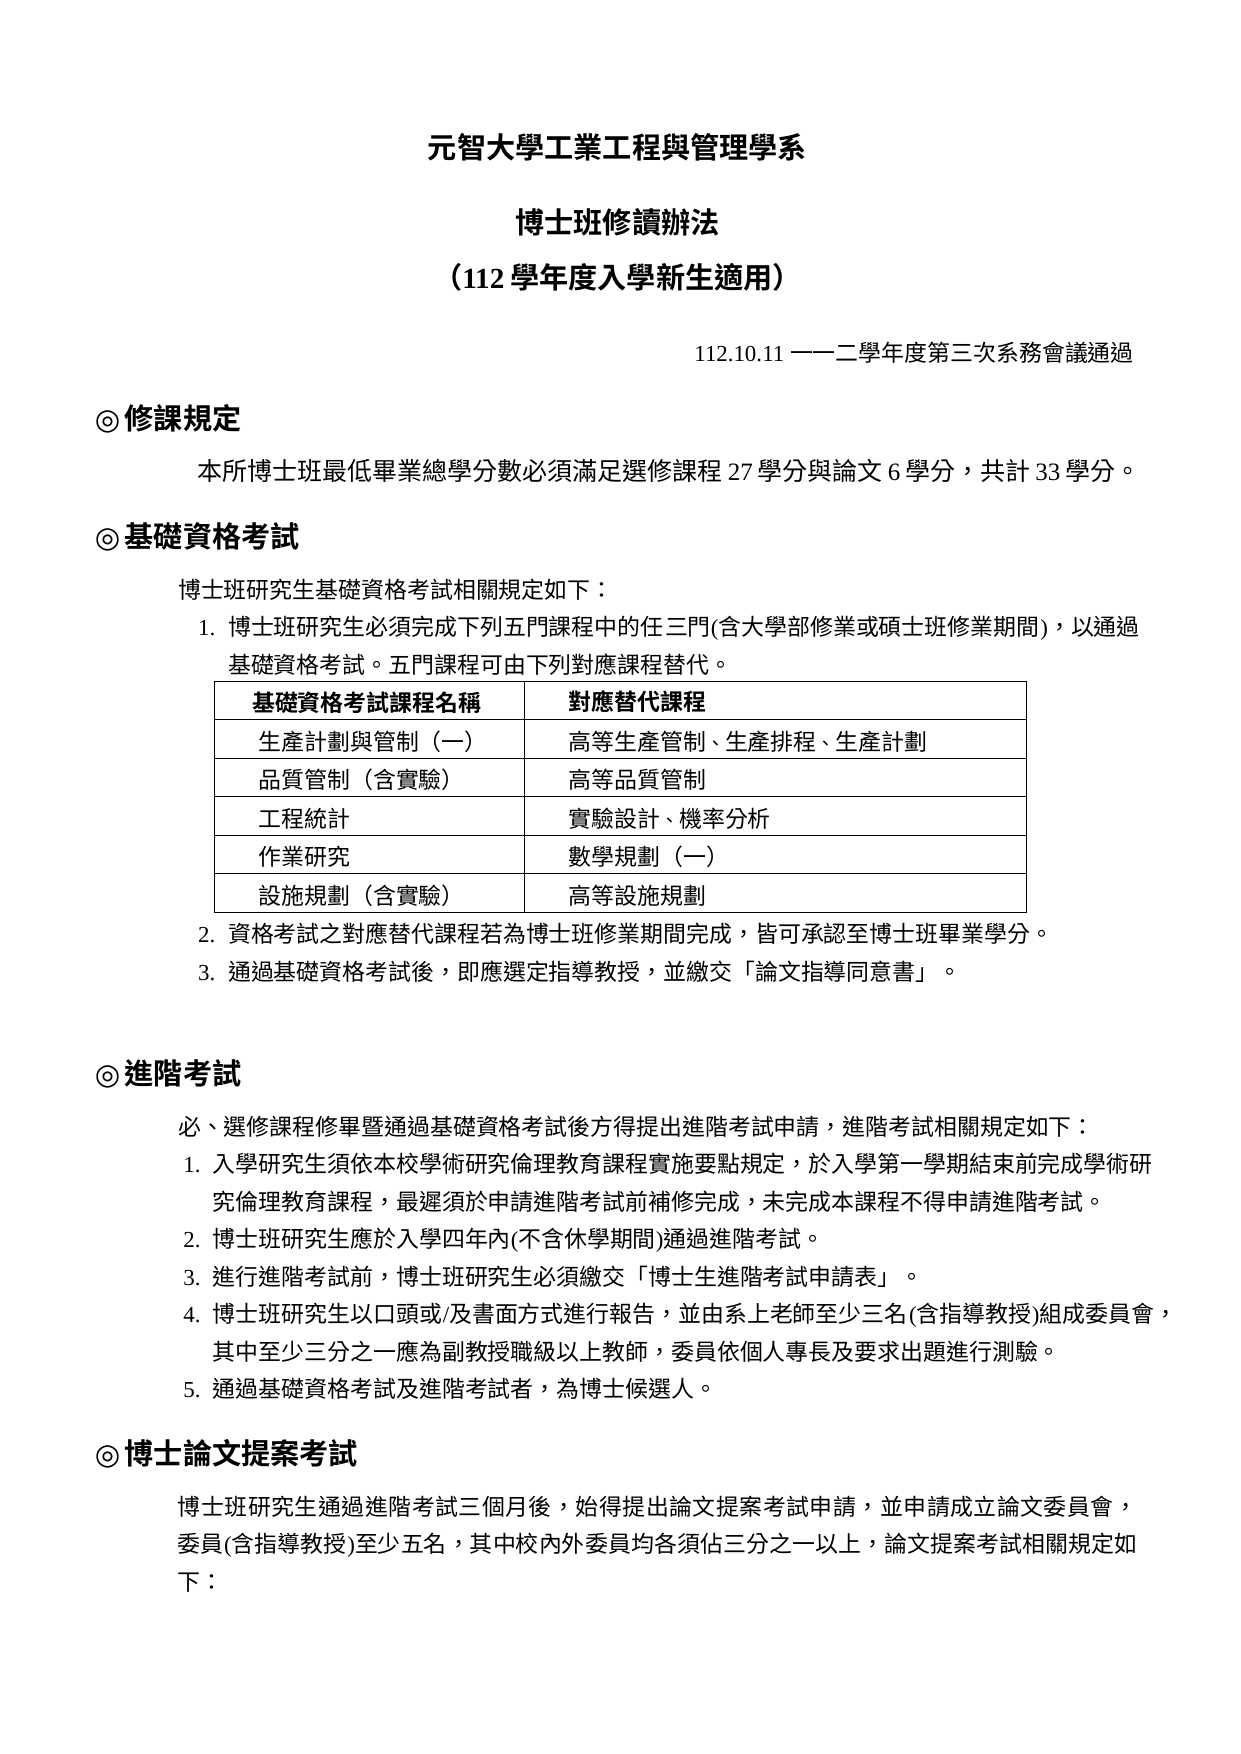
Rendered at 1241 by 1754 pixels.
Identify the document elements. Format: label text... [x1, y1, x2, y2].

list 通過基礎資格考試後，即應選定指導教授，並繳交「論文指導同意書」。 [198, 950, 1140, 988]
list 博士班研究生通過進階考試三個月後，始得提出論文提案考試申請，並申請成立論文委員會，委員(含指導教授)至少五名，其中校內外委員均各須佔三分之一以上，論文提案考試相關規定如下： [178, 1485, 1140, 1598]
table_cell 設施規劃（含實驗） [215, 874, 524, 912]
text 博士班研究生基礎資格考試相關規定如下： [132, 568, 1140, 606]
text 必、選修課程修畢暨通過基礎資格考試後方得提出進階考試申請，進階考試相關規定如下： [132, 1105, 1140, 1143]
list 進行進階考試前，博士班研究生必須繳交「博士生進階考試申請表」。 [183, 1255, 1154, 1293]
list 入學研究生須依本校學術研究倫理教育課程實施要點規定，於入學第一學期結束前完成學術研究倫理教育課程，最遲須於申請進階考試前補修完成，未完成本課程不得申請進階考試。 [183, 1143, 1154, 1218]
table_cell 高等生產管制、生產排程、生產計劃 [525, 720, 1026, 758]
list 通過基礎資格考試及進階考試者，為博士候選人。 [183, 1368, 1154, 1405]
table_cell 生產計劃與管制（一） [215, 720, 524, 758]
list 博士班研究生應於入學四年內(不含休學期間)通過進階考試。 [183, 1218, 1154, 1255]
list 資格考試之對應替代課程若為博士班修業期間完成，皆可承認至博士班畢業學分。 [198, 913, 1140, 950]
subtitle （112學年度入學新生適用） [94, 258, 1140, 296]
text 112.10.11 一一二學年度第三次系務會議通過 [94, 333, 1133, 371]
list 博士班研究生必須完成下列五門課程中的任三門(含大學部修業或碩士班修業期間)，以通過基礎資格考試。五門課程可由下列對應課程替代。 [198, 606, 1140, 681]
subtitle 進階考試 [94, 1050, 1140, 1093]
table_cell 品質管制（含實驗） [215, 759, 524, 796]
table_cell 工程統計 [215, 797, 524, 835]
table_cell 高等品質管制 [525, 759, 1026, 796]
title 元智大學工業工程與管理學系 [94, 108, 1140, 183]
list 博士班研究生以口頭或/及書面方式進行報告，並由系上老師至少三名(含指導教授)組成委員會，其中至少三分之一應為副教授職級以上教師，委員依個人專長及要求出題進行測驗。 [183, 1293, 1154, 1368]
text 本所博士班最低畢業總學分數必須滿足選修課程27學分與論文6學分，共計33學分。 [198, 451, 1146, 488]
table_cell 實驗設計、機率分析 [525, 797, 1026, 835]
title 博士班修讀辦法 [94, 183, 1140, 258]
table_cell 高等設施規劃 [525, 874, 1026, 912]
subtitle 修課規定 [94, 396, 1140, 438]
table_header 對應替代課程 [525, 682, 1026, 719]
table_cell 數學規劃（一） [525, 836, 1026, 873]
table_cell 作業研究 [215, 836, 524, 873]
subtitle 基礎資格考試 [94, 513, 1140, 556]
table_header 基礎資格考試課程名稱 [215, 682, 524, 719]
subtitle 博士論文提案考試 [94, 1430, 1140, 1473]
